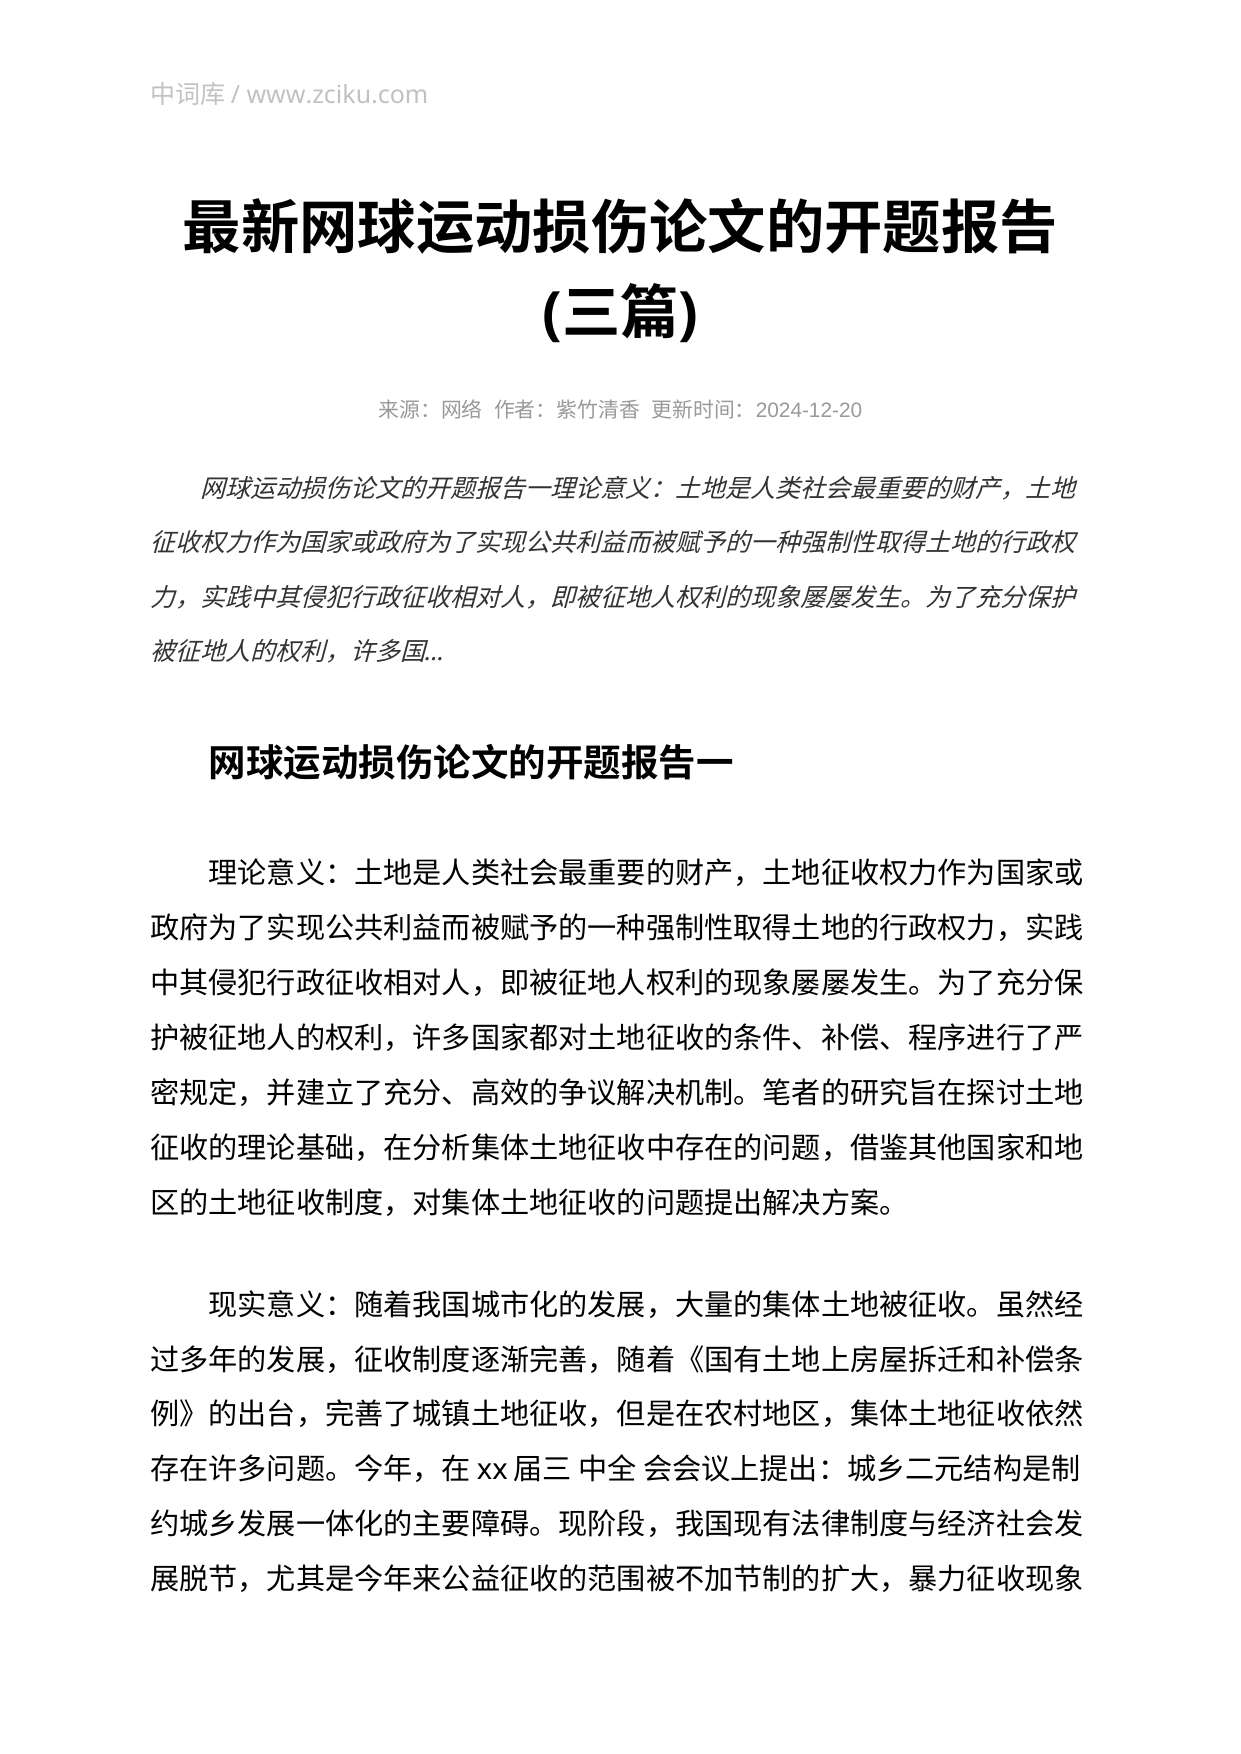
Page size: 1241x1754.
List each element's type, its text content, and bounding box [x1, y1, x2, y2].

text 网球运动损伤论文的开题报告一理论意义：土地是人类社会最重要的财产，土地征收权力作为国家或政府为了实现公共利益而被赋予的一种强制性取得土地的行政权力，实践中其侵犯行政征收相对人，即被征地人权利的现象屡屡发生。为了充分保护被征地人的权利，许多国... [150, 468, 1090, 668]
text 理论意义：土地是人类社会最重要的财产，土地征收权力作为国家或政府为了实现公共利益而被赋予的一种强制性取得土地的行政权力，实践中其侵犯行政征收相对人，即被征地人权利的现象屡屡发生。为了充分保护被征地人的权利，许多国家都对土地征收的条件、补偿、程序进行了严密规定，并建立了充分、高效的争议解决机制。笔者的研究旨在探讨土地征收的理论基础，在分析集体土地征收中存在的问题，借鉴其他国家和地区的土地征收制度，对集体土地征收的问题提出解决方案。 [150, 850, 1090, 1222]
text 网球运动损伤论文的开题报告一 [150, 733, 1090, 787]
subtitle 最新网球运动损伤论文的开题报告(三篇) [150, 181, 1090, 351]
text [150, 1281, 1090, 1598]
text 来源：网络 作者：紫竹清香 更新时间：2024-12-20 [150, 397, 1090, 421]
